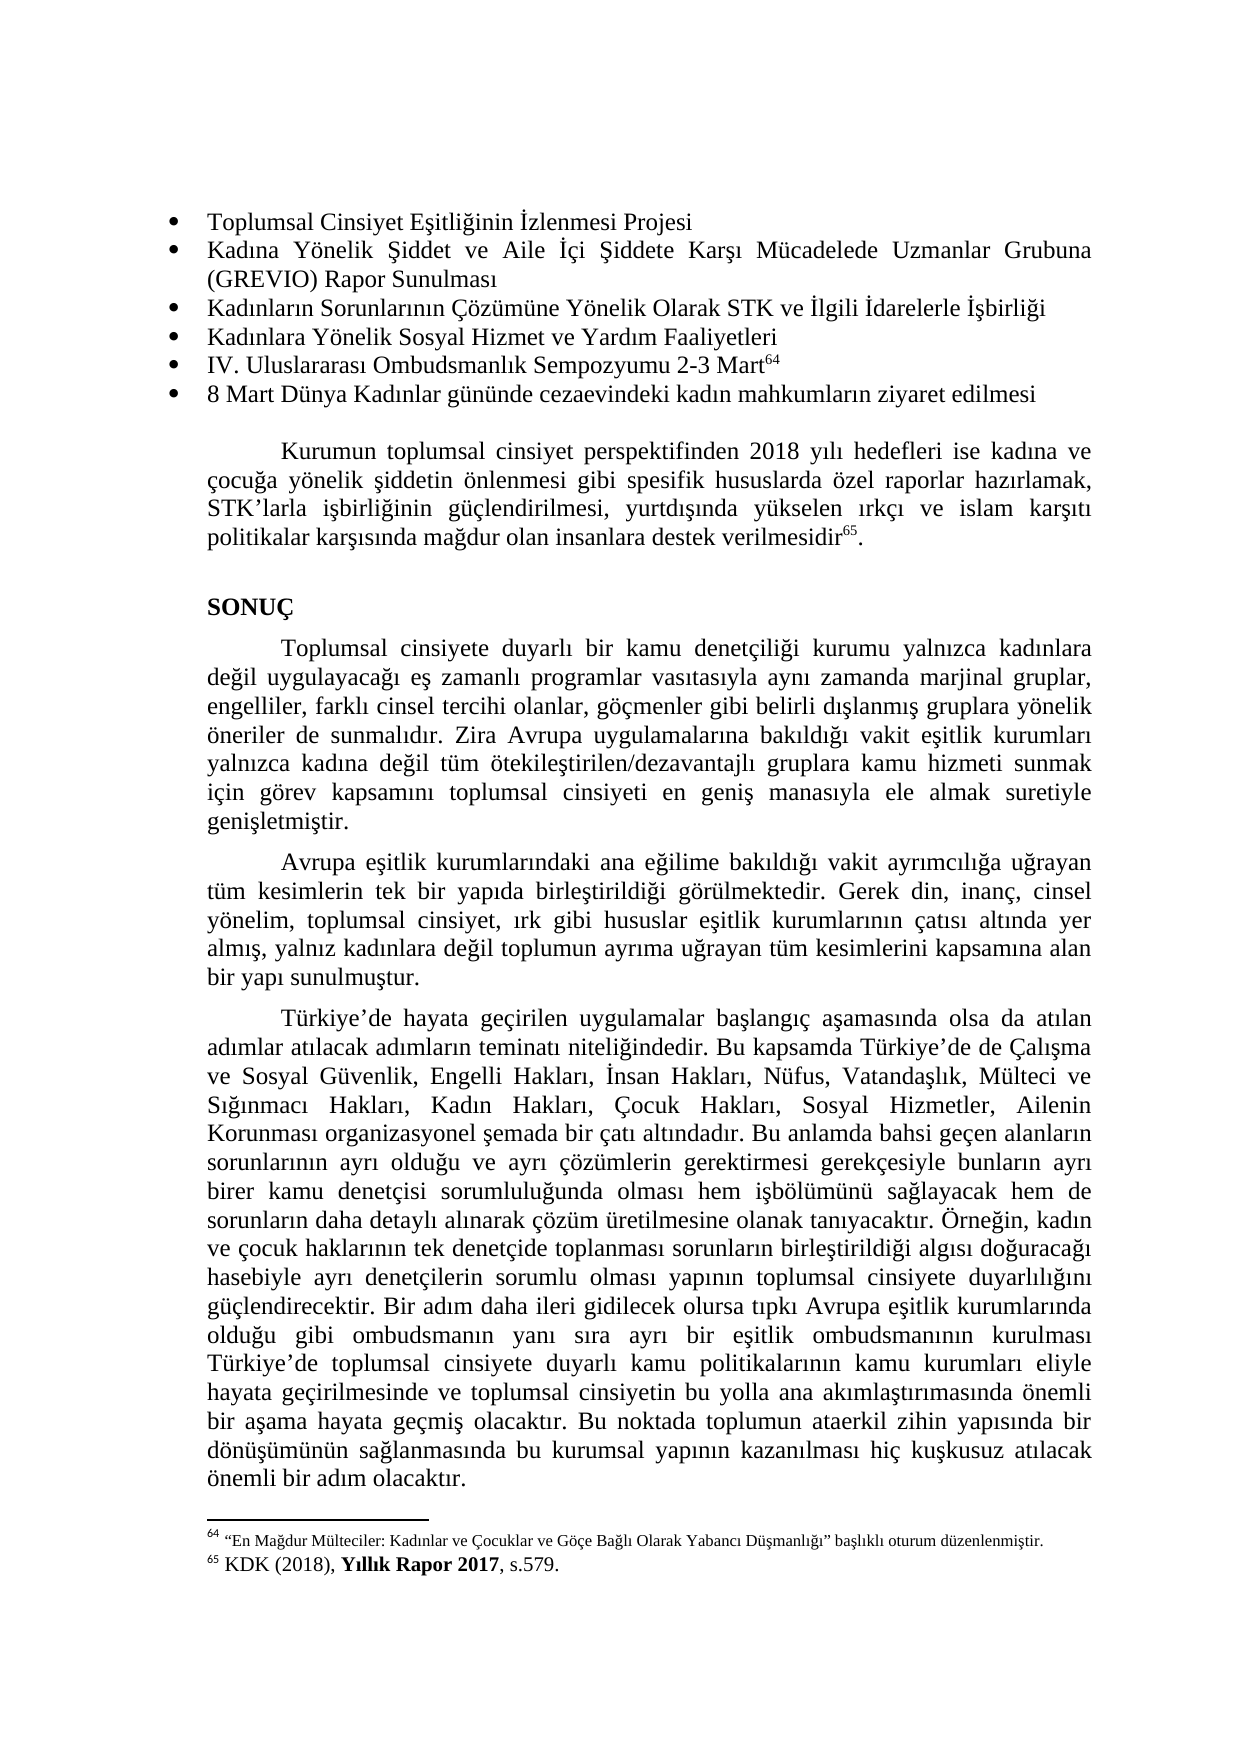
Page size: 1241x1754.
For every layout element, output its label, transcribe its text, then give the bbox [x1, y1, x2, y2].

text Toplumsal cinsiyete duyarlı bir kamu denetçiliği kurumu yalnızca kadınlara değil uygulayacağı eş zamanlı programlar vasıtasıyla aynı zamanda marjinal gruplar, engelliler, farklı cinsel tercihi olanlar, göçmenler gibi belirli dışlanmış gruplara yönelik öneriler de sunmalıdır. Zira Avrupa uygulamalarına bakıldığı vakit eşitlik kurumları yalnızca kadına değil tüm ötekileştirilen/dezavantajlı gruplara kamu hizmeti sunmak için görev kapsamını toplumsal cinsiyeti en geniş manasıyla ele almak suretiyle genişletmiştir. [207, 633, 1092, 835]
list IV. Uluslararası Ombudsmanlık Sempozyumu 2-3 Mart [169, 351, 1092, 379]
text Avrupa eşitlik kurumlarındaki ana eğilime bakıldığı vakit ayrımcılığa uğrayan tüm kesimlerin tek bir yapıda birleştirildiği görülmektedir. Gerek din, inanç, cinsel yönelim, toplumsal cinsiyet, ırk gibi hususlar eşitlik kurumlarının çatısı altında yer almış, yalnız kadınlara değil toplumun ayrıma uğrayan tüm kesimlerini kapsamına alan bir yapı sunulmuştur. [207, 847, 1092, 991]
list Kurumun toplumsal cinsiyet perspektifinden 2018 yılı hedefleri ise kadına ve çocuğa yönelik şiddetin önlenmesi gibi spesifik hususlarda özel raporlar hazırlamak, STK’larla işbirliğinin güçlendirilmesi, yurtdışında yükselen ırkçı ve islam karşıtı politikalar karşısında mağdur olan insanlara destek verilmesidir. [207, 436, 1092, 551]
list Kadınlara Yönelik Sosyal Hizmet ve Yardım Faaliyetleri [169, 322, 1092, 351]
text Türkiye’de hayata geçirilen uygulamalar başlangıç aşamasında olsa da atılan adımlar atılacak adımların teminatı niteliğindedir. Bu kapsamda Türkiye’de de Çalışma ve Sosyal Güvenlik, Engelli Hakları, İnsan Hakları, Nüfus, Vatandaşlık, Mülteci ve Sığınmacı Hakları, Kadın Hakları, Çocuk Hakları, Sosyal Hizmetler, Ailenin Korunması organizasyonel şemada bir çatı altındadır. Bu anlamda bahsi geçen alanların sorunlarının ayrı olduğu ve ayrı çözümlerin gerektirmesi gerekçesiyle bunların ayrı birer kamu denetçisi sorumluluğunda olması hem işbölümünü sağlayacak hem de sorunların daha detaylı alınarak çözüm üretilmesine olanak tanıyacaktır. Örneğin, kadın ve çocuk haklarının tek denetçide toplanması sorunların birleştirildiği algısı doğuracağı hasebiyle ayrı denetçilerin sorumlu olması yapının toplumsal cinsiyete duyarlılığını güçlendirecektir. Bir adım daha ileri gidilecek olursa tıpkı Avrupa eşitlik kurumlarında olduğu gibi ombudsmanın yanı sıra ayrı bir eşitlik ombudsmanının kurulması Türkiye’de toplumsal cinsiyete duyarlı kamu politikalarının kamu kurumları eliyle hayata geçirilmesinde ve toplumsal cinsiyetin bu yolla ana akımlaştırımasında önemli bir aşama hayata geçmiş olacaktır. Bu noktada toplumun ataerkil zihin yapısında bir dönüşümünün sağlanmasında bu kurumsal yapının kazanılması hiç kuşkusuz atılacak önemli bir adım olacaktır. [207, 1003, 1092, 1492]
list Toplumsal Cinsiyet Eşitliğinin İzlenmesi Projesi [169, 207, 1092, 236]
list Kadınların Sorunlarının Çözümüne Yönelik Olarak STK ve İlgili İdarelerle İşbirliği [169, 293, 1092, 322]
text SONUÇ [207, 592, 1092, 621]
list 8 Mart Dünya Kadınlar gününde cezaevindeki kadın mahkumların ziyaret edilmesi [169, 379, 1092, 408]
list Kadına Yönelik Şiddet ve Aile İçi Şiddete Karşı Mücadelede Uzmanlar Grubuna (GREVIO) Rapor Sunulması [169, 236, 1092, 293]
